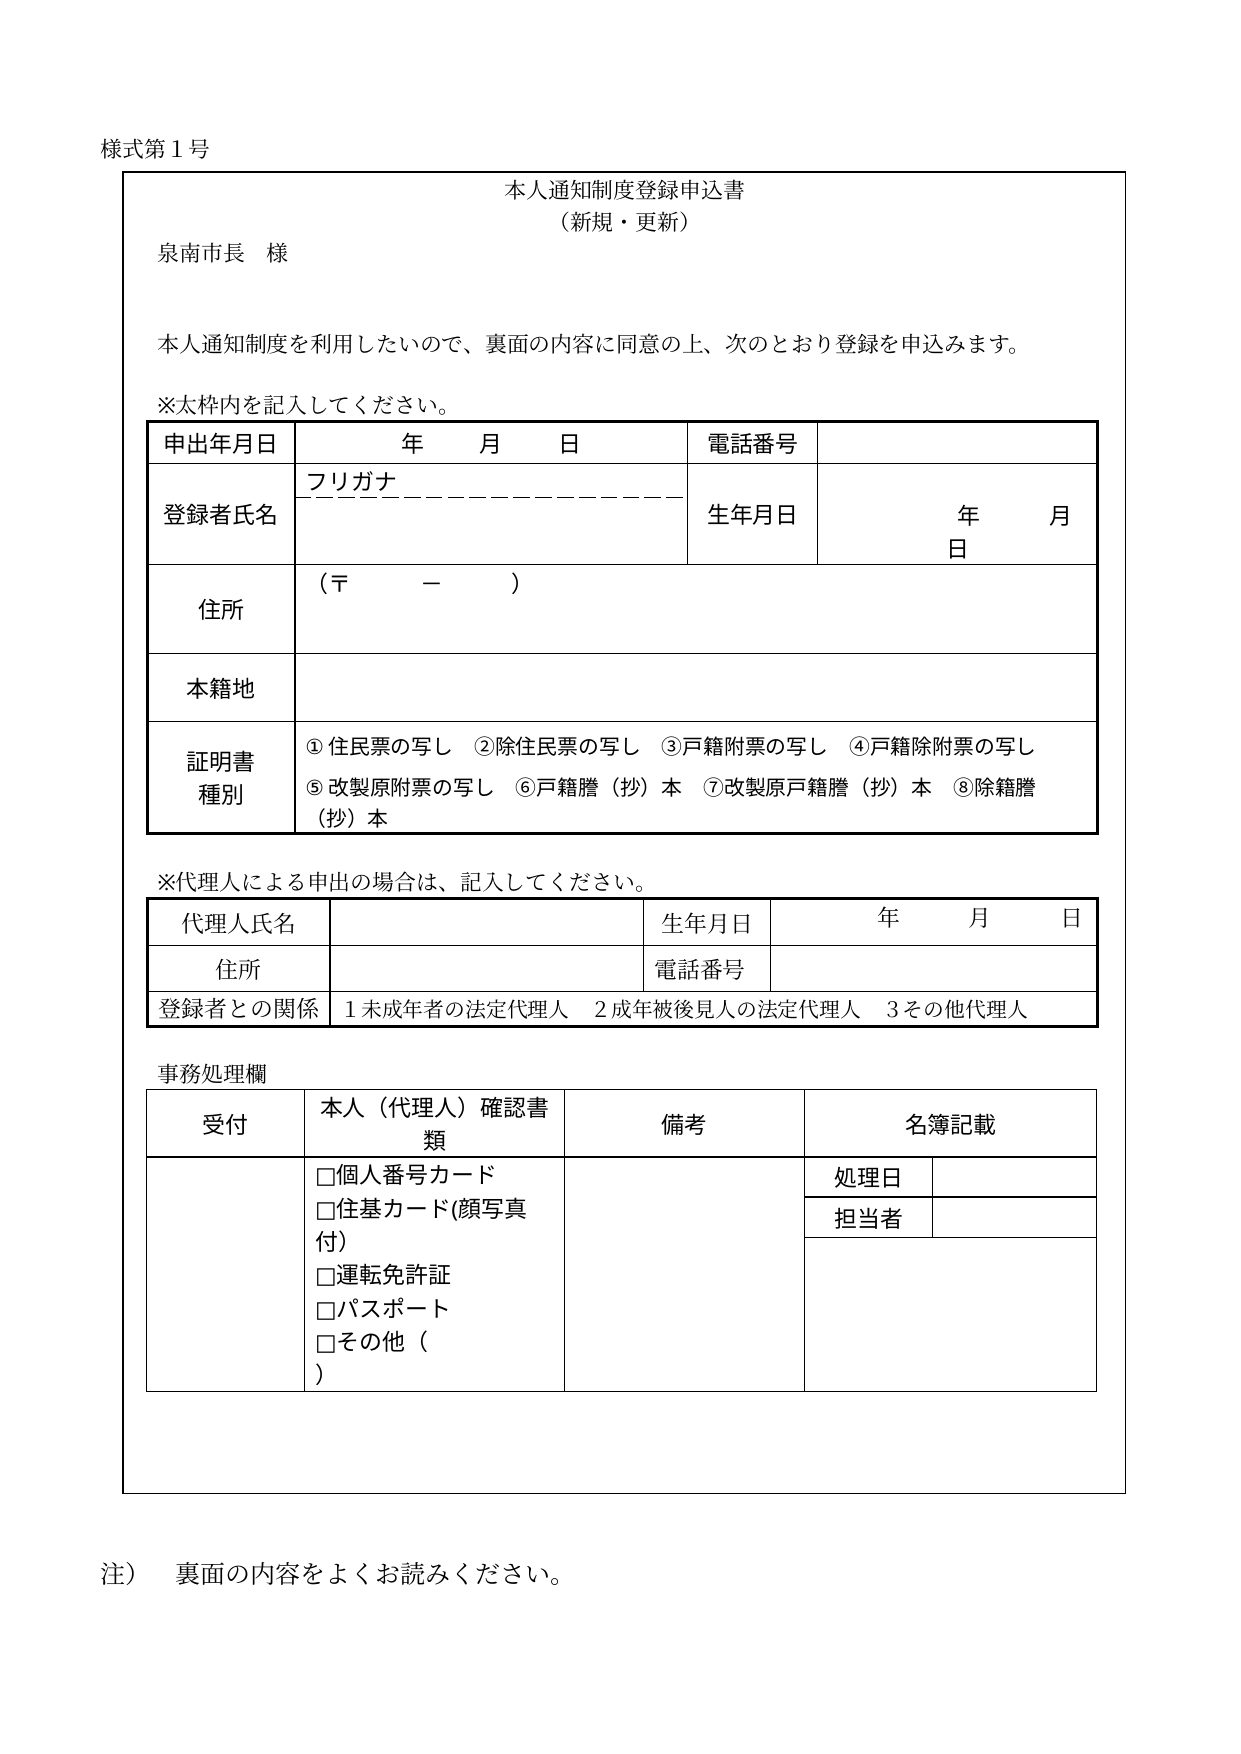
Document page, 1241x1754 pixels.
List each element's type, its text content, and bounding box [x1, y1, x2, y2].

text 注） 裏面の内容をよくお読みください。 [100, 1554, 1140, 1591]
text 様式第１号 [100, 129, 1140, 166]
